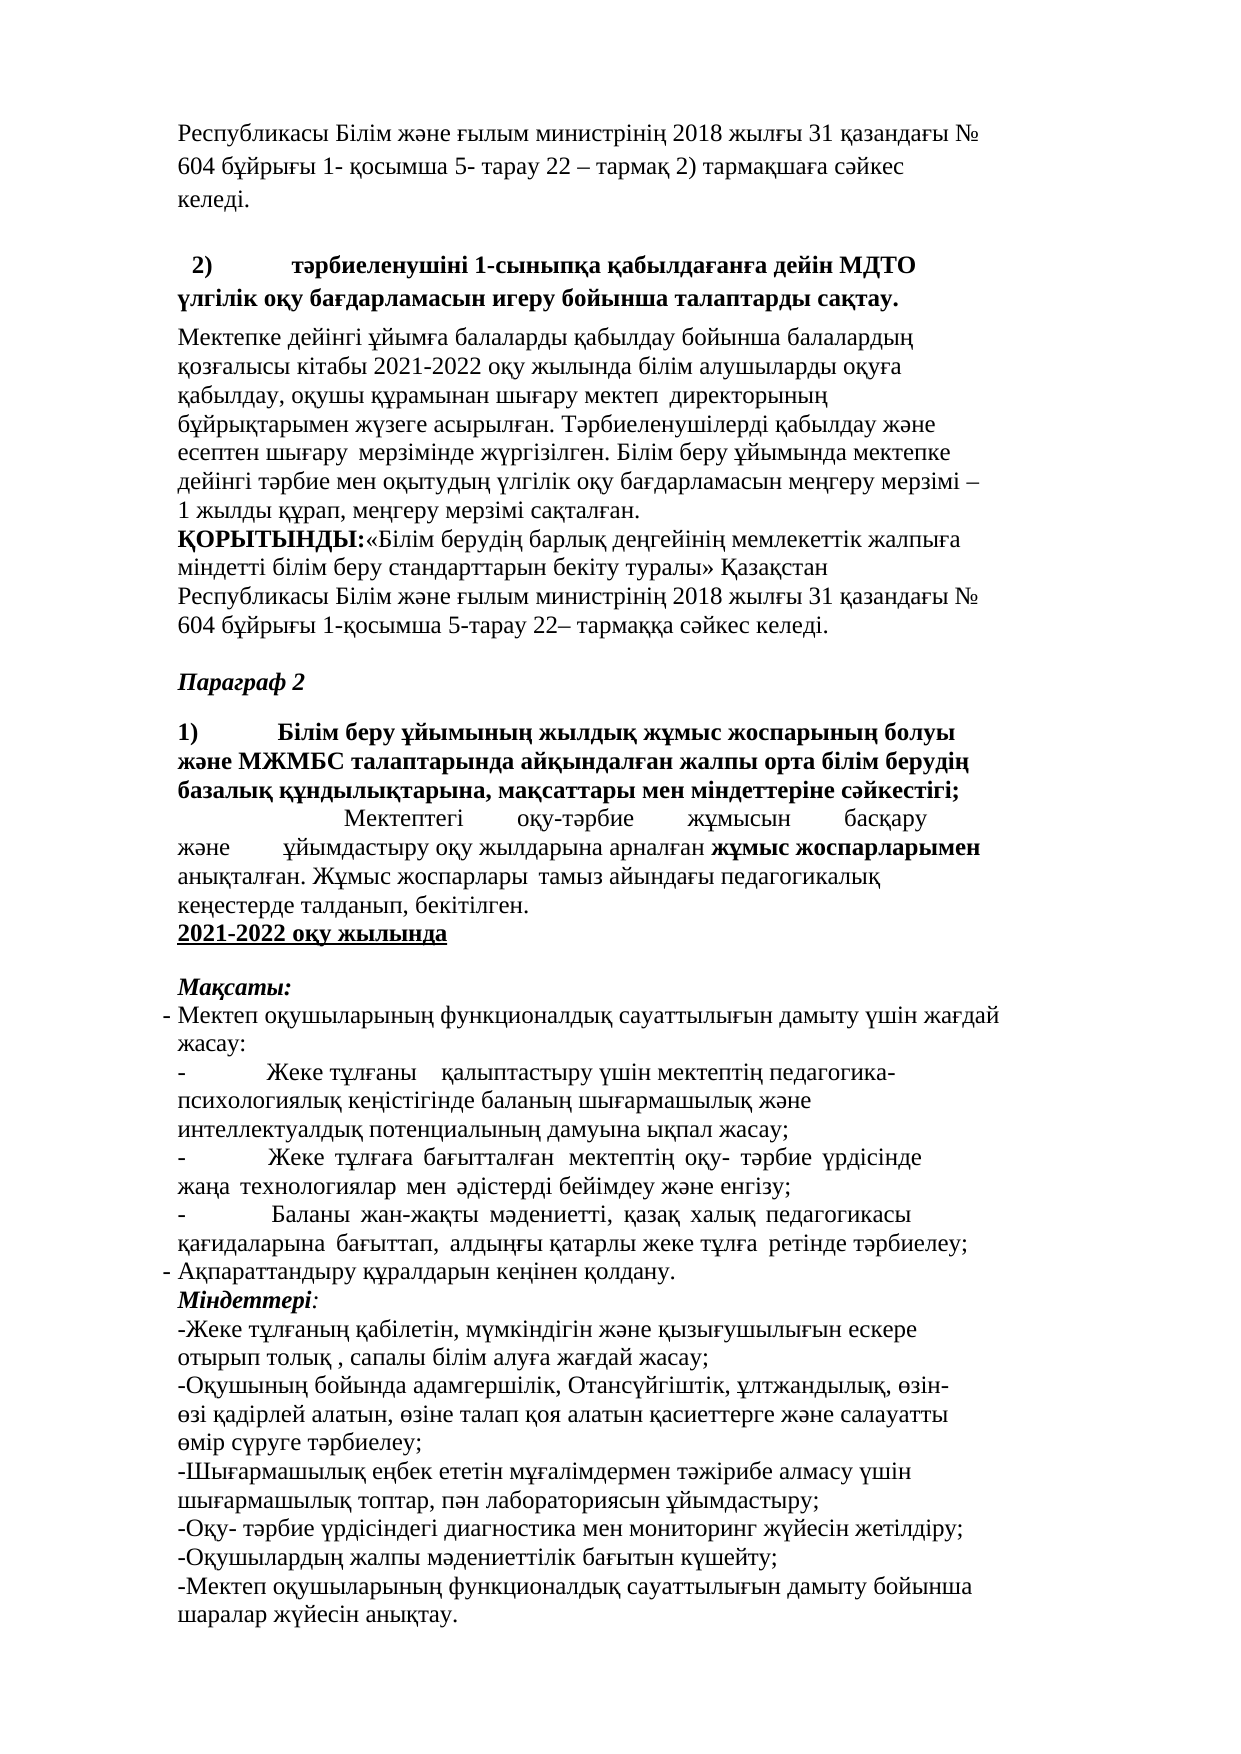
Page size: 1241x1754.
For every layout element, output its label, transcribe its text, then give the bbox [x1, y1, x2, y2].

text -Шығармашылық еңбек ететін мұғалімдермен тәжірибе алмасу үшін шығармашылық топтар, пән лабораториясын ұйымдастыру; [177, 1456, 1063, 1514]
text Параграф 2 [177, 668, 1063, 696]
text -Мектеп оқушыларының функционалдық сауаттылығын дамыту бойынша шаралар жүйесін анықтау. [177, 1572, 981, 1628]
subtitle Мақсаты: [177, 972, 1063, 1001]
list Жеке тұлғаға бағытталған мектептің оқу- тәрбие үрдісінде жаңа технологиялар мен әдістерді бейімдеу және енгізу; [177, 1143, 981, 1199]
list Жеке тұлғаны қалыптастыру үшін мектептің педагогика- психологиялық кеңістігінде баланың шығармашылық және интеллектуалдық потенциалының дамуына ықпал жасау; [177, 1058, 981, 1142]
list Баланы жан-жақты мәдениетті, қазақ халық педагогикасы қағидаларына бағыттап, алдыңғы қатарлы жеке тұлға ретінде тәрбиелеу; [177, 1200, 980, 1256]
text 2021-2022 оқу жылында [177, 918, 1063, 947]
subtitle Міндеттері: [177, 1285, 1063, 1314]
text Мектепке дейінгі ұйымға балаларды қабылдау бойынша балалардың қозғалысы кітабы 2021-2022 оқу жылында білім алушыларды оқуға қабылдау, оқушы құрамынан шығару мектеп директорының бұйрықтарымен жүзеге асырылған. Тәрбиеленушілерді қабылдау және есептен шығару мерзімінде жүргізілген. Білім беру ұйымында мектепке дейінгі тәрбие мен оқытудың үлгілік оқу бағдарламасын меңгеру мерзімі – 1 жылды құрап, меңгеру мерзімі сақталған. [177, 322, 981, 524]
text -Жеке тұлғаның қабілетін, мүмкіндігін және қызығушылығын ескере отырып толық , сапалы білім алуға жағдай жасау; [177, 1314, 981, 1371]
subtitle тәрбиеленушіні 1-сыныпқа қабылдағанға дейін МДТО үлгілік оқу бағдарламасын игеру бойынша талаптарды сақтау. [177, 250, 980, 312]
text Мектептегі оқу-тәрбие жұмысын басқару және ұйымдастыру оқу жылдарына арналған жұмыс жоспарларымен анықталған. Жұмыс жоспарлары тамыз айындағы педагогикалық кеңестерде талданып, бекітілген. [177, 803, 981, 918]
subtitle Білім беру ұйымының жылдық жұмыс жоспарының болуы және МЖМБС талаптарында айқындалған жалпы орта білім берудің базалық құндылықтарына, мақсаттары мен міндеттеріне сәйкестігі; [177, 717, 981, 803]
text -Оқушының бойында адамгершілік, Отансүйгіштік, ұлтжандылық, өзін- өзі қадірлей алатын, өзіне талап қоя алатын қасиеттерге және салауатты өмір сүруге тәрбиелеу; [177, 1371, 981, 1456]
list Мектеп оқушыларының функционалдық сауаттылығын дамыту үшін жағдай жасау: [162, 1001, 1063, 1057]
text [177, 118, 981, 213]
text -Оқушылардың жалпы мәдениеттілік бағытын күшейту; [177, 1543, 1063, 1571]
list Ақпараттандыру құралдарын кеңінен қолдану. [162, 1257, 1063, 1285]
text -Оқу- тәрбие үрдісіндегі диагностика мен мониторинг жүйесін жетілдіру; [177, 1514, 1063, 1543]
text ҚОРЫТЫНДЫ:«Білім берудің барлық деңгейінің мемлекеттік жалпыға міндетті білім беру стандарттарын бекіту туралы» Қазақстан Республикасы Білім және ғылым министрінің 2018 жылғы 31 қазандағы № 604 бұйрығы 1-қосымша 5-тарау 22– тармаққа сәйкес келеді. [177, 524, 981, 639]
